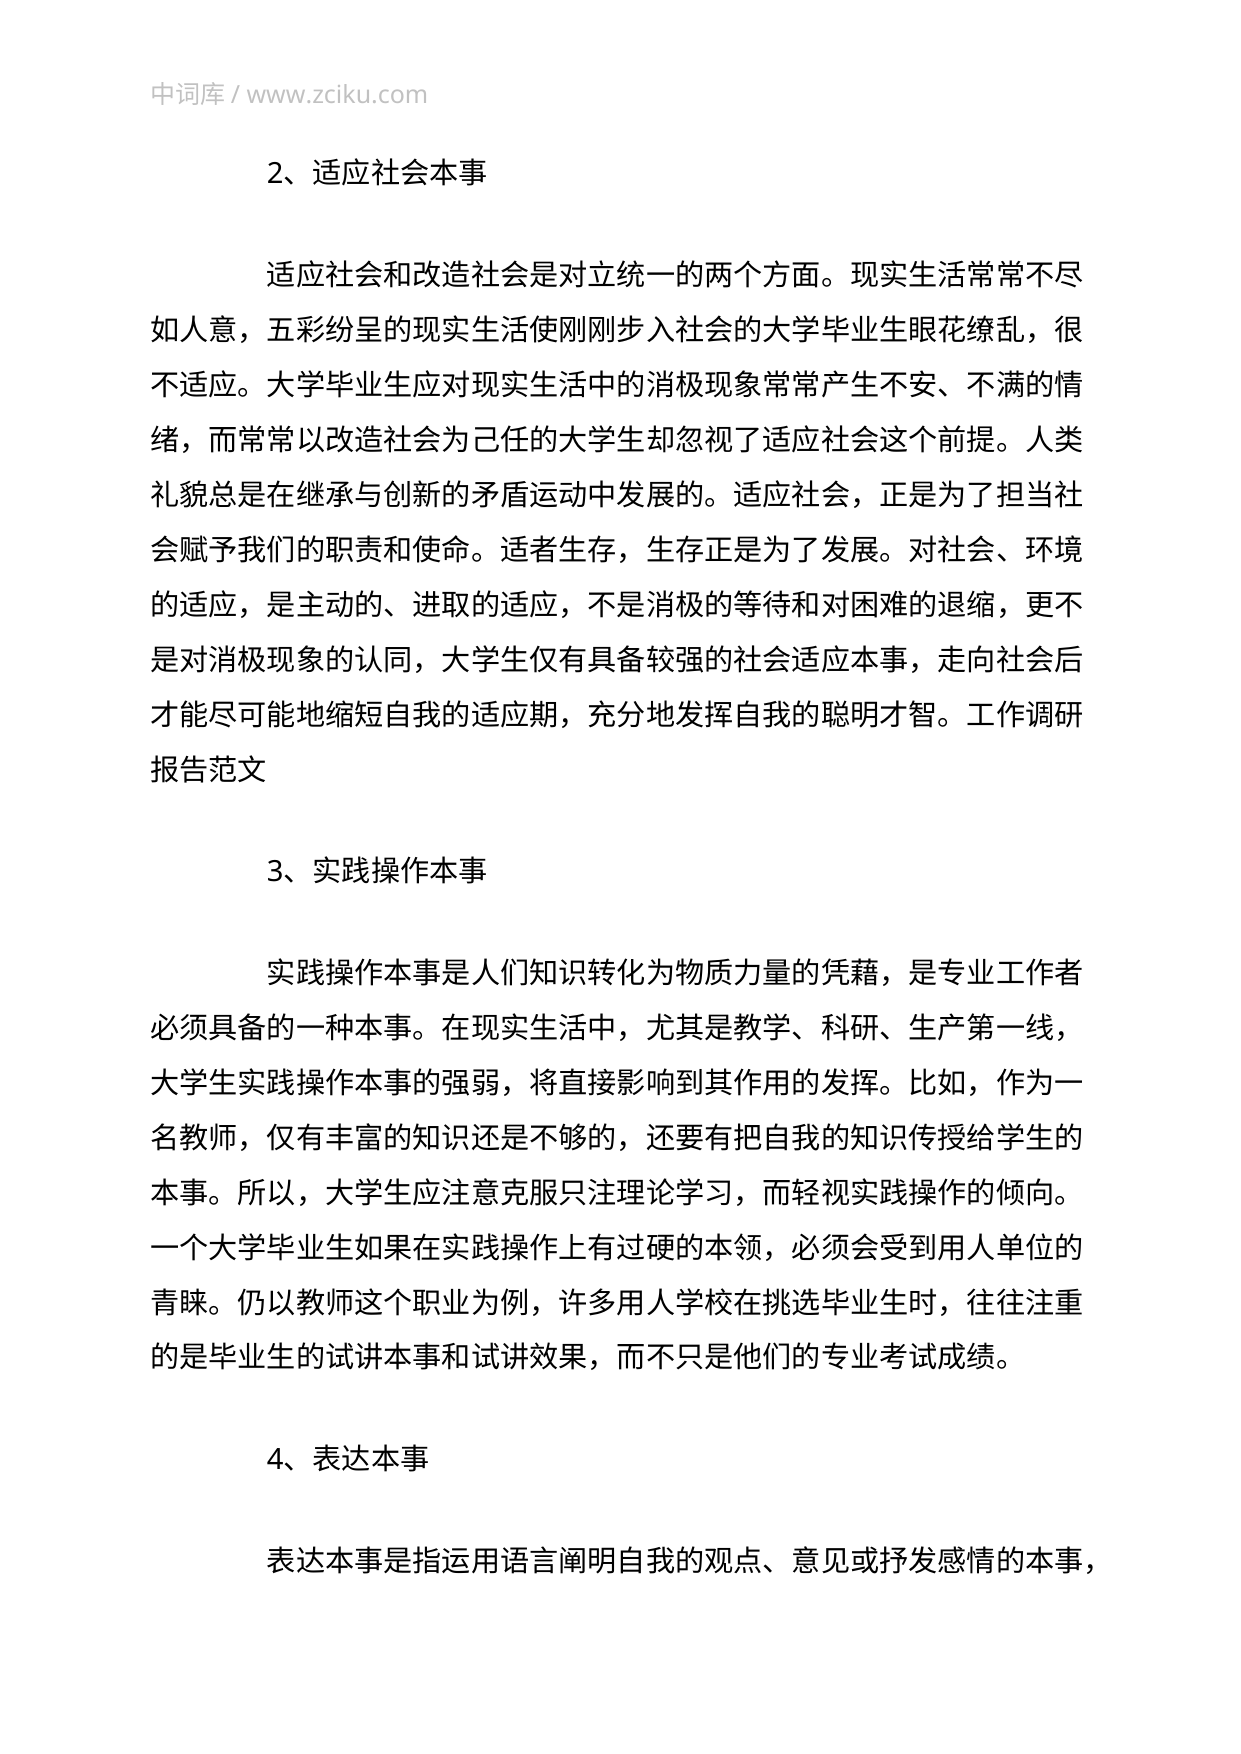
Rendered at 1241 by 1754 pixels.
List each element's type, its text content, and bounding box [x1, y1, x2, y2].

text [150, 1538, 1090, 1580]
text 4、表达本事 [150, 1436, 1090, 1478]
text 适应社会和改造社会是对立统一的两个方面。现实生活常常不尽如人意，五彩纷呈的现实生活使刚刚步入社会的大学毕业生眼花缭乱，很不适应。大学毕业生应对现实生活中的消极现象常常产生不安、不满的情绪，而常常以改造社会为己任的大学生却忽视了适应社会这个前提。人类礼貌总是在继承与创新的矛盾运动中发展的。适应社会，正是为了担当社会赋予我们的职责和使命。适者生存，生存正是为了发展。对社会、环境的适应，是主动的、进取的适应，不是消极的等待和对困难的退缩，更不是对消极现象的认同，大学生仅有具备较强的社会适应本事，走向社会后才能尽可能地缩短自我的适应期，充分地发挥自我的聪明才智。工作调研报告范文 [150, 252, 1090, 788]
text 3、实践操作本事 [150, 848, 1090, 890]
text 2、适应社会本事 [150, 150, 1090, 192]
text 实践操作本事是人们知识转化为物质力量的凭藉，是专业工作者必须具备的一种本事。在现实生活中，尤其是教学、科研、生产第一线，大学生实践操作本事的强弱，将直接影响到其作用的发挥。比如，作为一名教师，仅有丰富的知识还是不够的，还要有把自我的知识传授给学生的本事。所以，大学生应注意克服只注理论学习，而轻视实践操作的倾向。一个大学毕业生如果在实践操作上有过硬的本领，必须会受到用人单位的青睐。仍以教师这个职业为例，许多用人学校在挑选毕业生时，往往注重的是毕业生的试讲本事和试讲效果，而不只是他们的专业考试成绩。 [150, 950, 1090, 1376]
